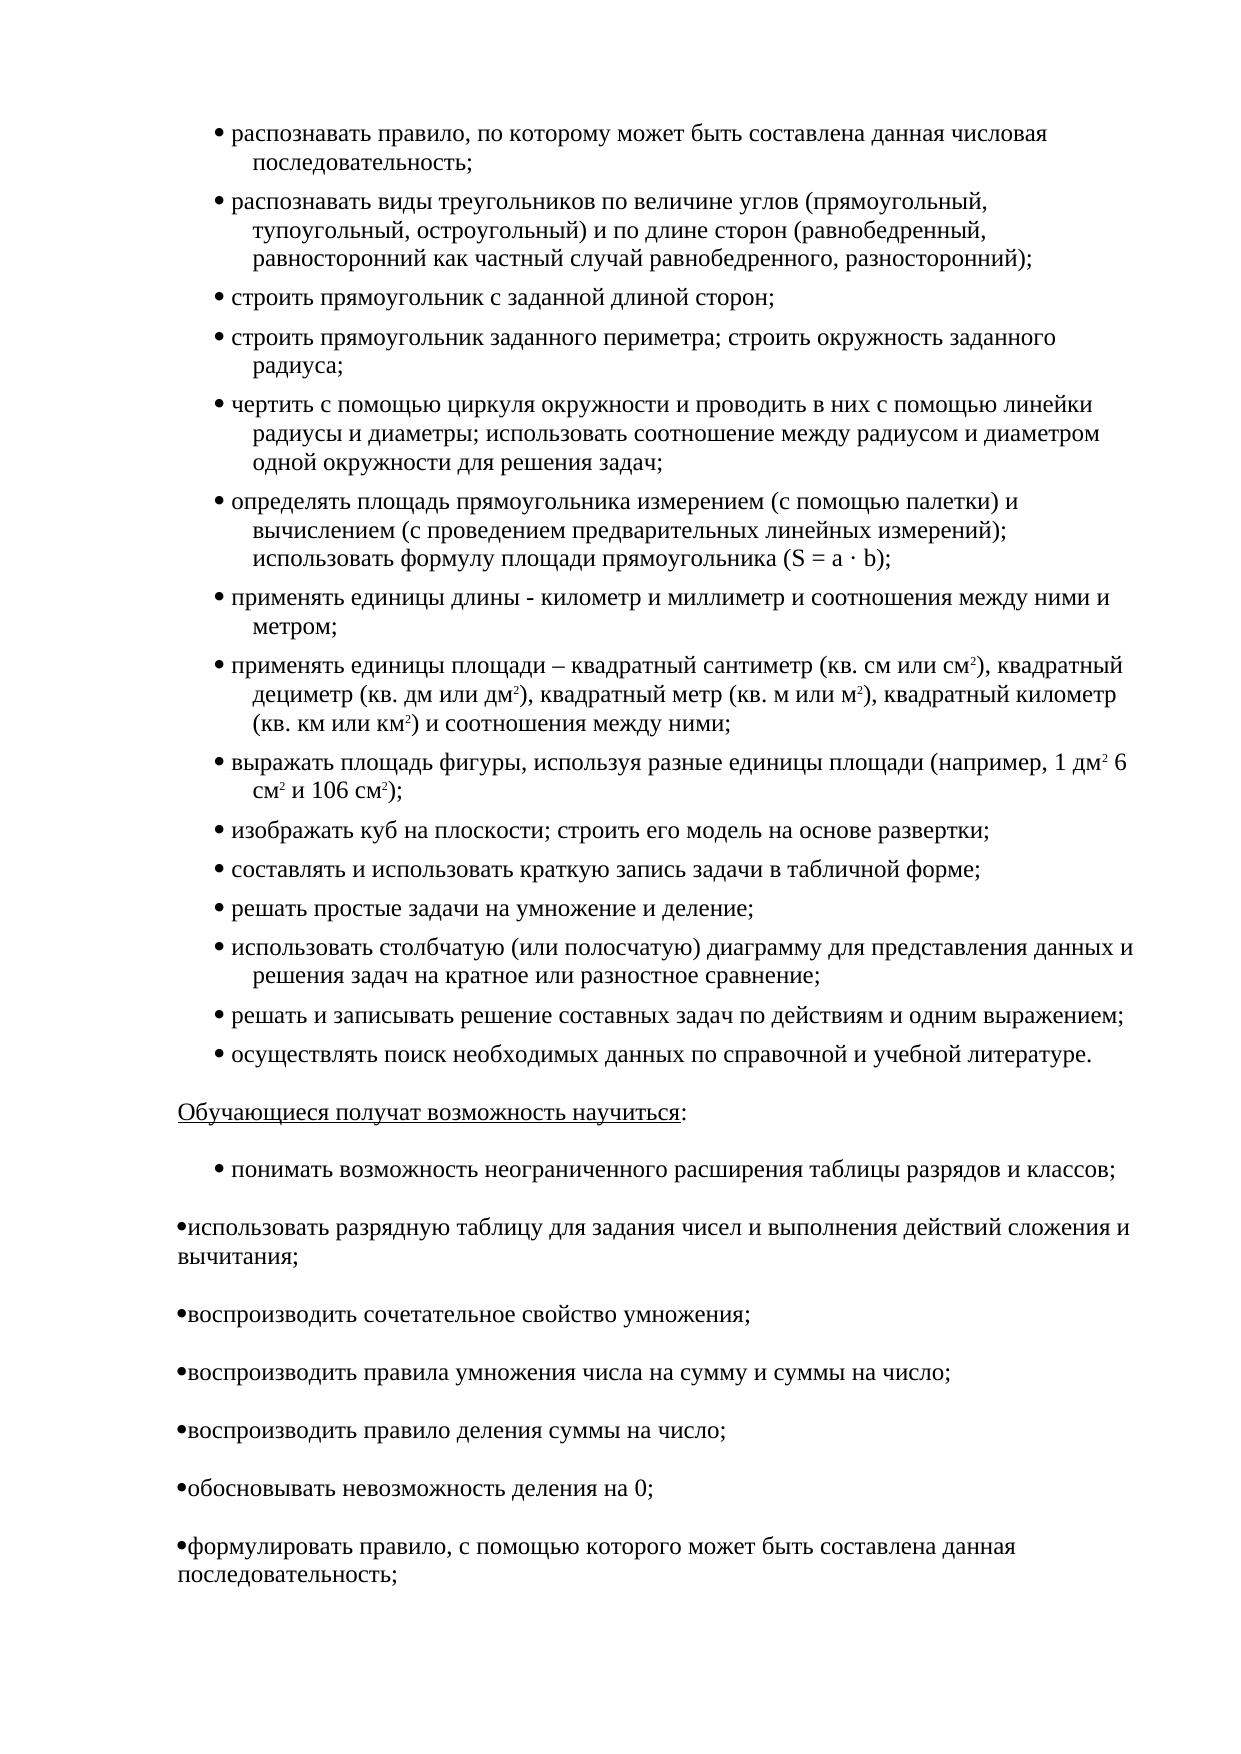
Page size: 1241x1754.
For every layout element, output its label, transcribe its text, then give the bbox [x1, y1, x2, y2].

text ​ распознавать виды треугольников по величине углов (прямоугольный, тупоугольный, остроугольный) и по длине сторон (равнобедренный, равносторонний как частный случай равнобедренного, разносторонний); [215, 186, 1152, 272]
text формулировать правило, с помощью которого может быть составлена данная последовательность; [177, 1531, 1152, 1588]
text ​ составлять и использовать краткую запись задачи в табличной форме; [215, 854, 1152, 882]
text ​ решать простые задачи на умножение и деление; [215, 893, 1152, 922]
text ​ изображать куб на плоскости; строить его модель на основе развертки; [215, 815, 1152, 843]
text воспроизводить правила умножения числа на сумму и суммы на число; [177, 1357, 1152, 1386]
text ​ определять площадь прямоугольника измерением (с помощью палетки) и вычислением (с проведением предварительных линейных измерений); использовать формулу площади прямоугольника (S = a · b); [215, 486, 1152, 572]
text ​ использовать столбчатую (или полосчатую) диаграмму для представления данных и решения задач на кратное или разностное сравнение; [215, 932, 1152, 989]
text ​ выражать площадь фигуры, используя разные единицы площади (например, 1 дм2 6 см2 и 106 см2); [215, 747, 1152, 804]
text ​ решать и записывать решение составных задач по действиям и одним выражением; [215, 1000, 1152, 1028]
text обосновывать невозможность деления на 0; [177, 1473, 1152, 1502]
text воспроизводить сочетательное свойство умножения; [177, 1299, 1152, 1328]
text Обучающиеся получат возможность научиться: [177, 1097, 1152, 1125]
text ​ строить прямоугольник с заданной длиной сторон; [215, 282, 1152, 311]
text ​ осуществлять поиск необходимых данных по справочной и учебной литературе. [215, 1039, 1152, 1067]
text ​ применять единицы длины - километр и миллиметр и соотношения между ними и метром; [215, 582, 1152, 640]
text ​ строить прямоугольник заданного периметра; строить окружность заданного радиуса; [215, 322, 1152, 379]
text ​ понимать возможность неограниченного расширения таблицы разрядов и классов; [215, 1154, 1152, 1183]
text воспроизводить правило деления суммы на число; [177, 1415, 1152, 1444]
text ​ чертить с помощью циркуля окружности и проводить в них с помощью линейки радиусы и диаметры; использовать соотношение между радиусом и диаметром одной окружности для решения задач; [215, 389, 1152, 476]
text ​ применять единицы площади – квадратный сантиметр (кв. см или см2), квадратный дециметр (кв. дм или дм2), квадратный метр (кв. м или м2), квадратный километр (кв. км или км2) и соотношения между ними; [215, 650, 1152, 737]
text ​ распознавать правило, по которому может быть составлена данная числовая последовательность; [215, 118, 1152, 176]
text использовать разрядную таблицу для задания чисел и выполнения действий сложения и вычитания; [177, 1212, 1152, 1270]
